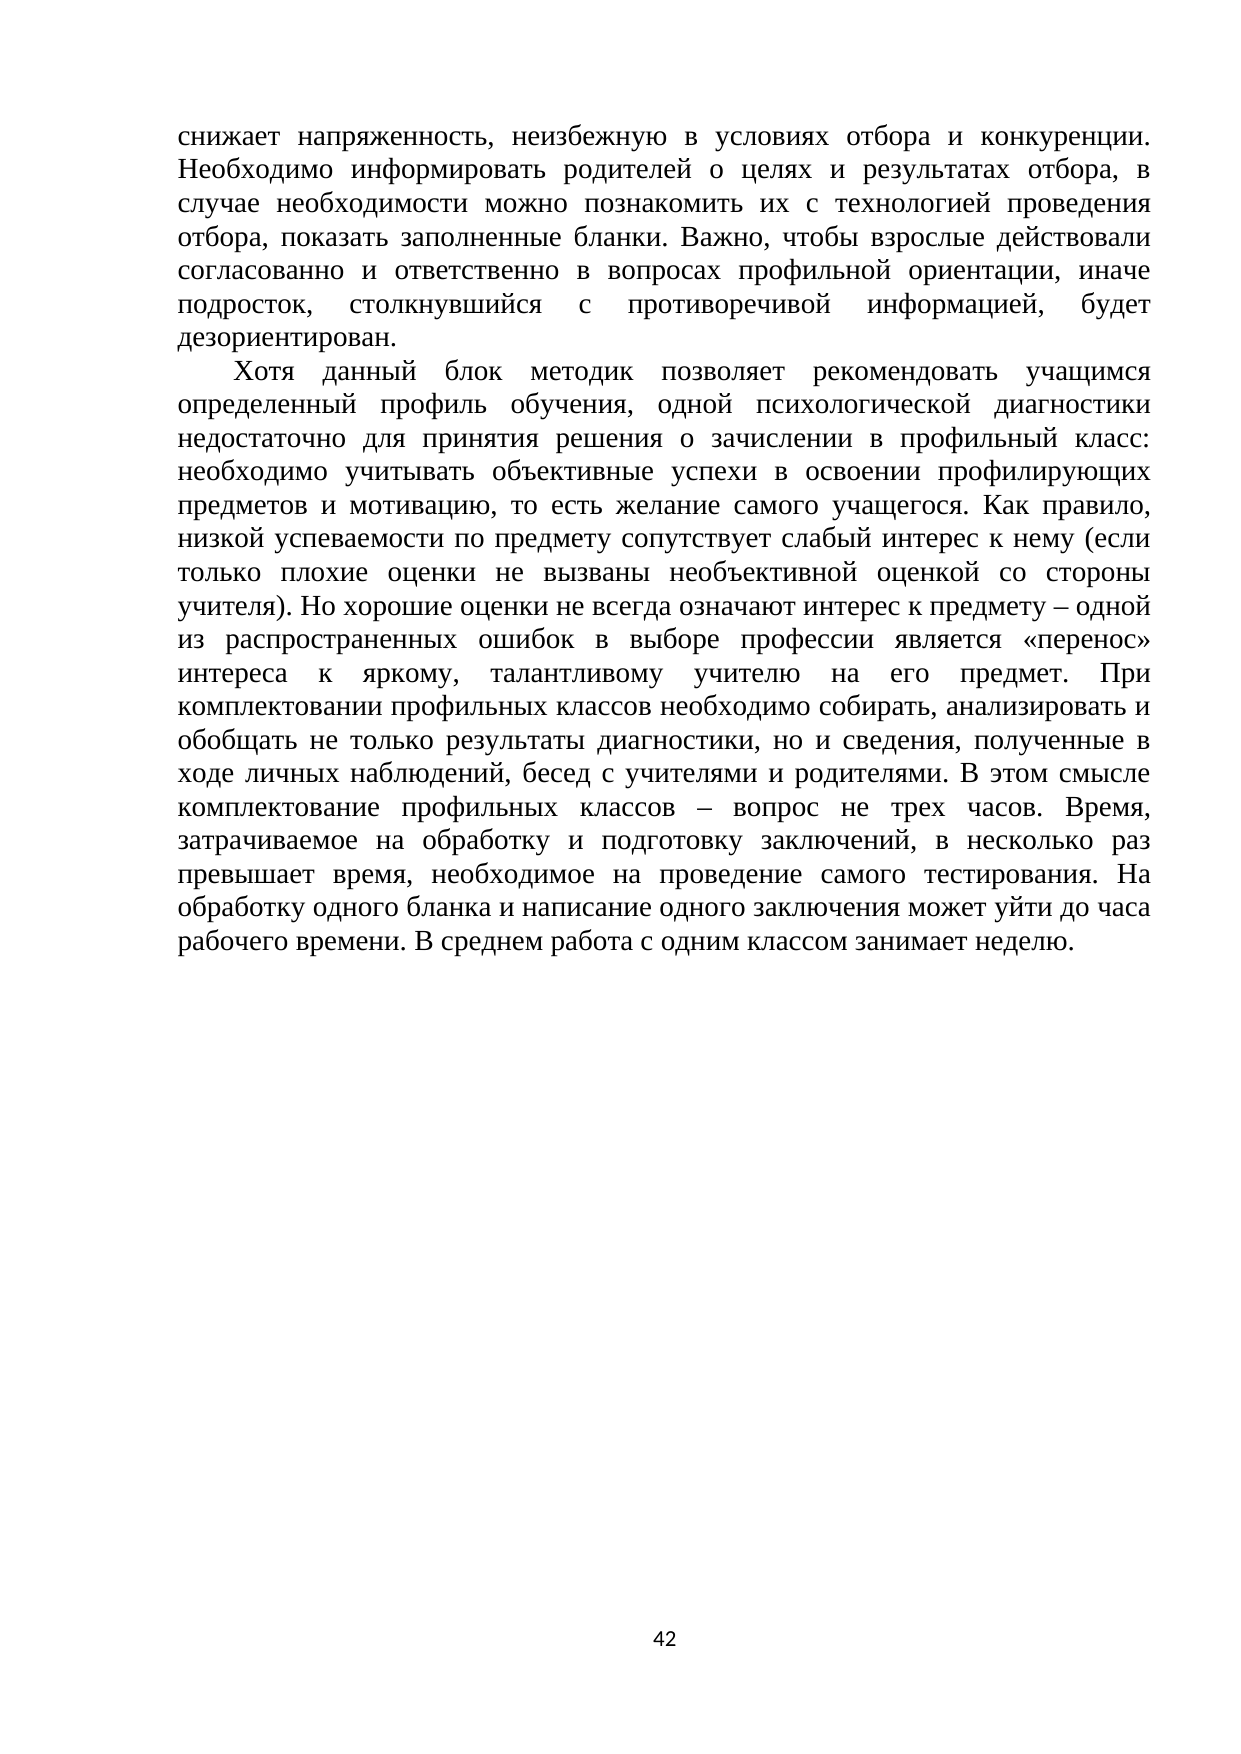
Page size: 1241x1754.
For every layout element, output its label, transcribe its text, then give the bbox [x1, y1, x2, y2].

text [177, 118, 1152, 353]
text Хотя данный блок методик позволяет рекомендовать учащимся определенный профиль обучения, одной психологической диагностики недостаточно для принятия решения о зачислении в профильный класс: необходимо учитывать объективные успехи в освоении профилирующих предметов и мотивацию, то есть желание самого учащегося. Как правило, низкой успеваемости по предмету сопутствует слабый интерес к нему (если только плохие оценки не вызваны необъективной оценкой со стороны учителя). Но хорошие оценки не всегда означают интерес к предмету – одной из распространенных ошибок в выборе профессии является «перенос» интереса к яркому, талантливому учителю на его предмет. При комплектовании профильных классов необходимо собирать, анализировать и обобщать не только результаты диагностики, но и сведения, полученные в ходе личных наблюдений, бесед с учителями и родителями. В этом смысле комплектование профильных классов – вопрос не трех часов. Время, затрачиваемое на обработку и подготовку заключений, в несколько раз превышает время, необходимое на проведение самого тестирования. На обработку одного бланка и написание одного заключения может уйти до часа рабочего времени. В среднем работа с одним классом занимает неделю. [177, 353, 1152, 957]
